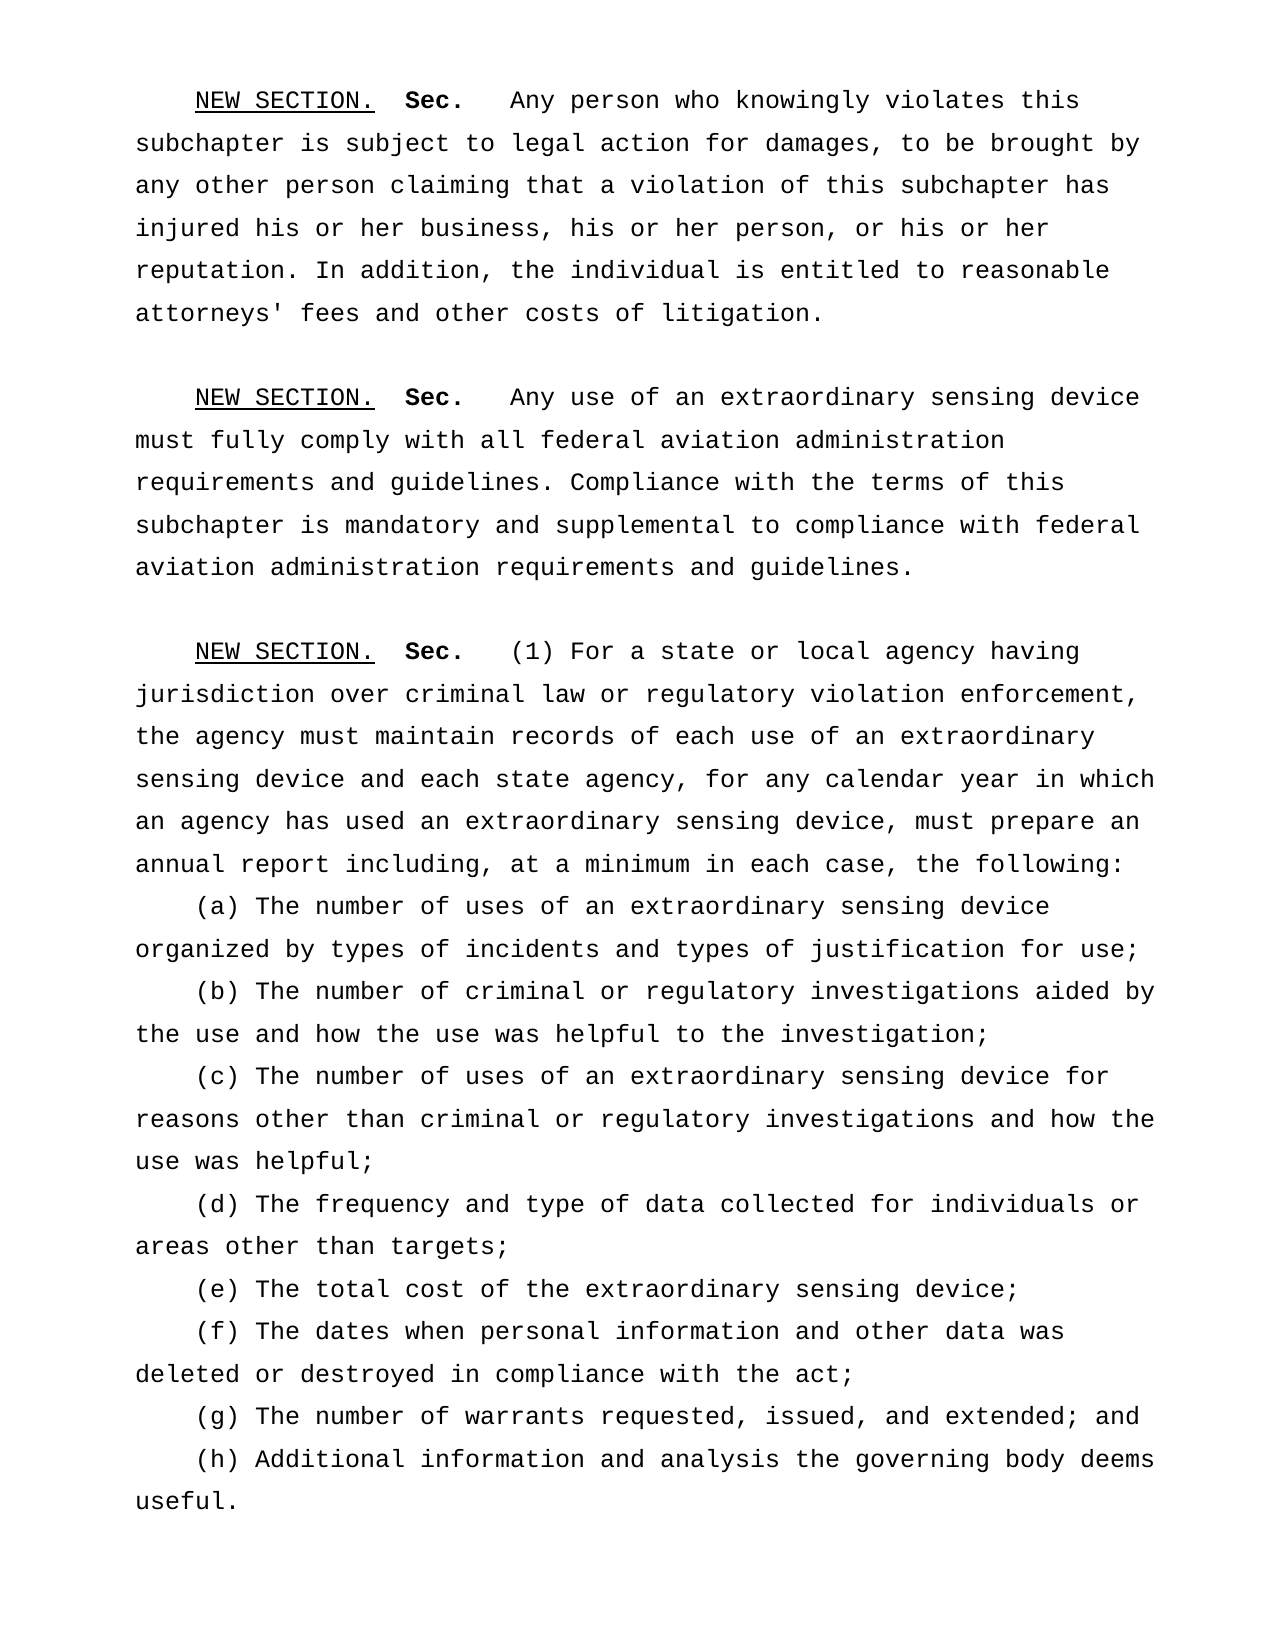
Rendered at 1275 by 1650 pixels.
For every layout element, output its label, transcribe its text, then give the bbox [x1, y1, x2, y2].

text (d) The frequency and type of data collected for individuals or areas other than targets; [135, 1178, 1170, 1263]
text (h) Additional information and analysis the governing body deems useful. [135, 1433, 1170, 1518]
text (g) The number of warrants requested, issued, and extended; and [135, 1391, 1170, 1433]
text (e) The total cost of the extraordinary sensing device; [135, 1263, 1170, 1306]
text NEW SECTION. Sec. Any person who knowingly violates this subchapter is subject to legal action for damages, to be brought by any other person claiming that a violation of this subchapter has injured his or her business, his or her person, or his or her reputation. In addition, the individual is entitled to reasonable attorneys' fees and other costs of litigation. [135, 75, 1170, 330]
text NEW SECTION. Sec. (1) For a state or local agency having jurisdiction over criminal law or regulatory violation enforcement, the agency must maintain records of each use of an extraordinary sensing device and each state agency, for any calendar year in which an agency has used an extraordinary sensing device, must prepare an annual report including, at a minimum in each case, the following: [135, 626, 1170, 881]
text NEW SECTION. Sec. Any use of an extraordinary sensing device must fully comply with all federal aviation administration requirements and guidelines. Compliance with the terms of this subchapter is mandatory and supplemental to compliance with federal aviation administration requirements and guidelines. [135, 372, 1170, 584]
text (c) The number of uses of an extraordinary sensing device for reasons other than criminal or regulatory investigations and how the use was helpful; [135, 1051, 1170, 1178]
text (f) The dates when personal information and other data was deleted or destroyed in compliance with the act; [135, 1306, 1170, 1391]
text (a) The number of uses of an extraordinary sensing device organized by types of incidents and types of justification for use; [135, 881, 1170, 966]
text (b) The number of criminal or regulatory investigations aided by the use and how the use was helpful to the investigation; [135, 966, 1170, 1051]
